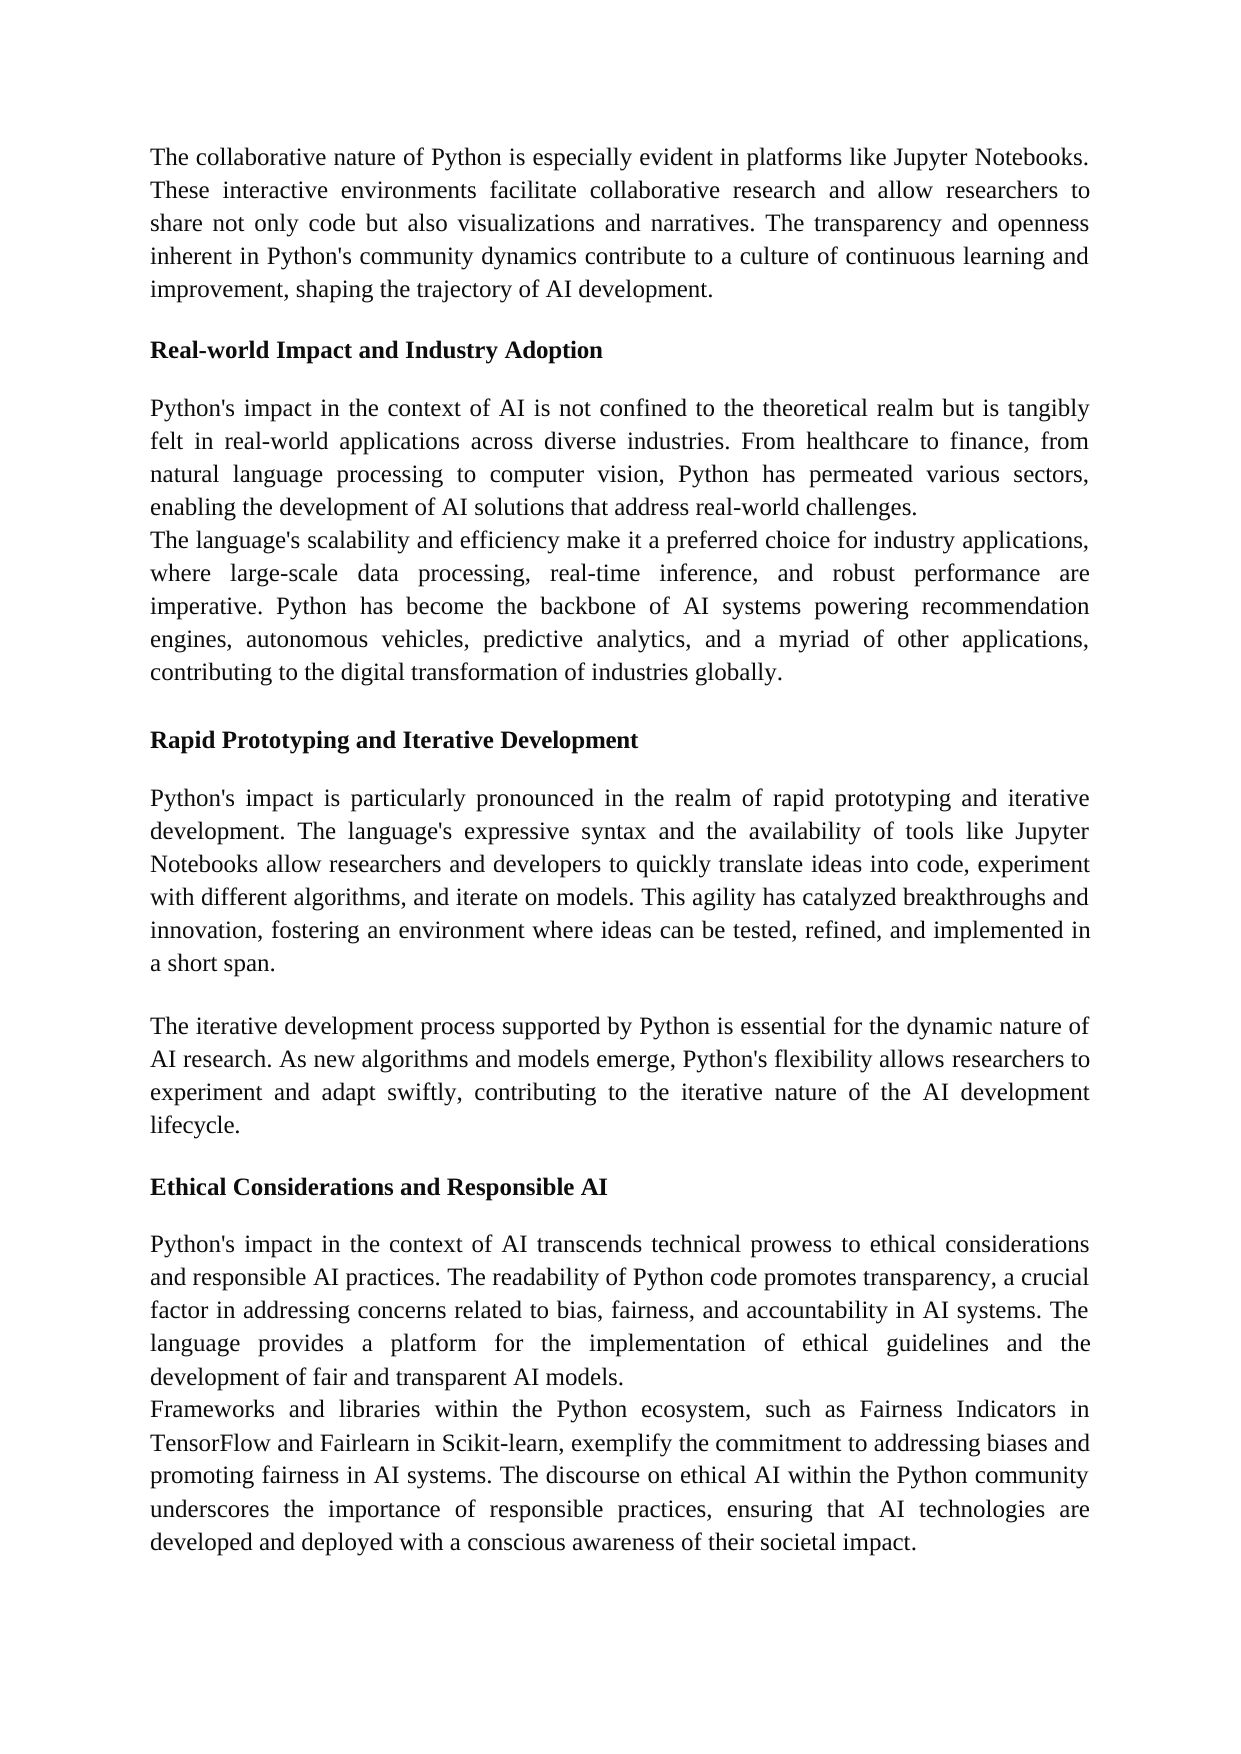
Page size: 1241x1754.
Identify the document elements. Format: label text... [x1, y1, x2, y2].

text Frameworks and libraries within the Python ecosystem, such as Fairness Indicators in TensorFlow and Fairlearn in Scikit-learn, exemplify the commitment to addressing biases and promoting fairness in AI systems. The discourse on ethical AI within the Python community underscores the importance of responsible practices, ensuring that AI technologies are developed and deployed with a conscious awareness of their societal impact. [150, 1394, 1091, 1555]
subtitle Ethical Considerations and Responsible AI [150, 1172, 1103, 1201]
text The language's scalability and efficiency make it a preferred choice for industry applications, where large-scale data processing, real-time inference, and robust performance are imperative. Python has become the backbone of AI systems powering recommendation engines, autonomous vehicles, predictive analytics, and a myriad of other applications, contributing to the digital transformation of industries globally. [150, 525, 1090, 686]
text Python's impact in the context of AI is not confined to the theoretical realm but is tangibly felt in real-world applications across diverse industries. From healthcare to finance, from natural language processing to computer vision, Python has permeated various sectors, enabling the development of AI solutions that address real-world challenges. [150, 393, 1090, 521]
text Python's impact is particularly pronounced in the realm of rapid prototyping and iterative development. The language's expressive syntax and the availability of tools like Jupyter Notebooks allow researchers and developers to quickly translate ideas into code, experiment with different algorithms, and iterate on models. This agility has catalyzed breakthroughs and innovation, fostering an environment where ideas can be tested, refined, and implemented in a short span. [150, 783, 1091, 977]
text The iterative development process supported by Python is essential for the dynamic nature of AI research. As new algorithms and models emerge, Python's flexibility allows researchers to experiment and adapt swiftly, contributing to the iterative nature of the AI development lifecycle. [150, 1011, 1090, 1139]
subtitle Rapid Prototyping and Iterative Development [150, 725, 1103, 754]
subtitle Real-world Impact and Industry Adoption [150, 336, 1103, 364]
text Python's impact in the context of AI transcends technical prowess to ethical considerations and responsible AI practices. The readability of Python code promotes transparency, a crucial factor in addressing concerns related to bias, fairness, and accountability in AI systems. The language provides a platform for the implementation of ethical guidelines and the development of fair and transparent AI models. [150, 1229, 1091, 1390]
text The collaborative nature of Python is especially evident in platforms like Jupyter Notebooks. These interactive environments facilitate collaborative research and allow researchers to share not only code but also visualizations and narratives. The transparency and openness inherent in Python's community dynamics contribute to a culture of continuous learning and improvement, shaping the trajectory of AI development. [150, 142, 1090, 302]
